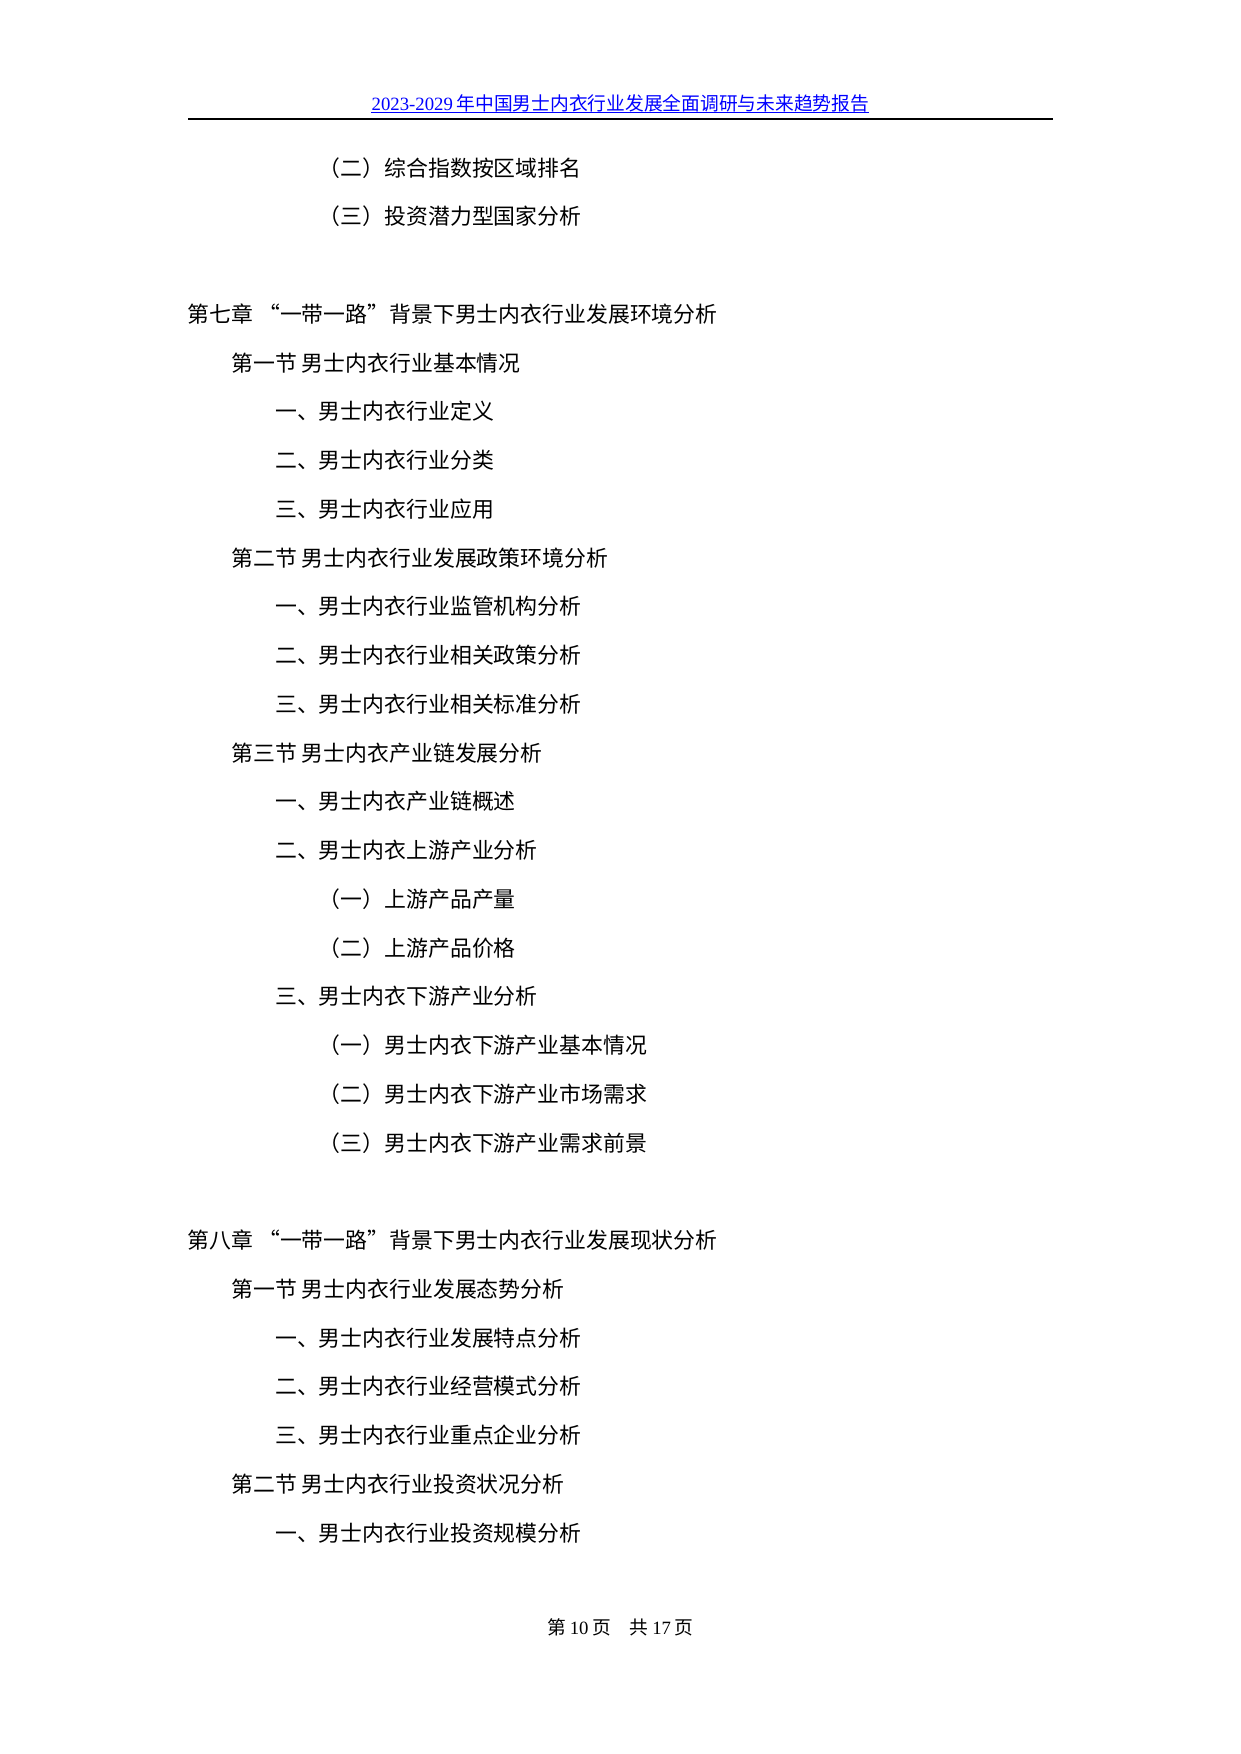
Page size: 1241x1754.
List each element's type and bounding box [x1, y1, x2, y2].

text [187, 150, 1053, 1548]
